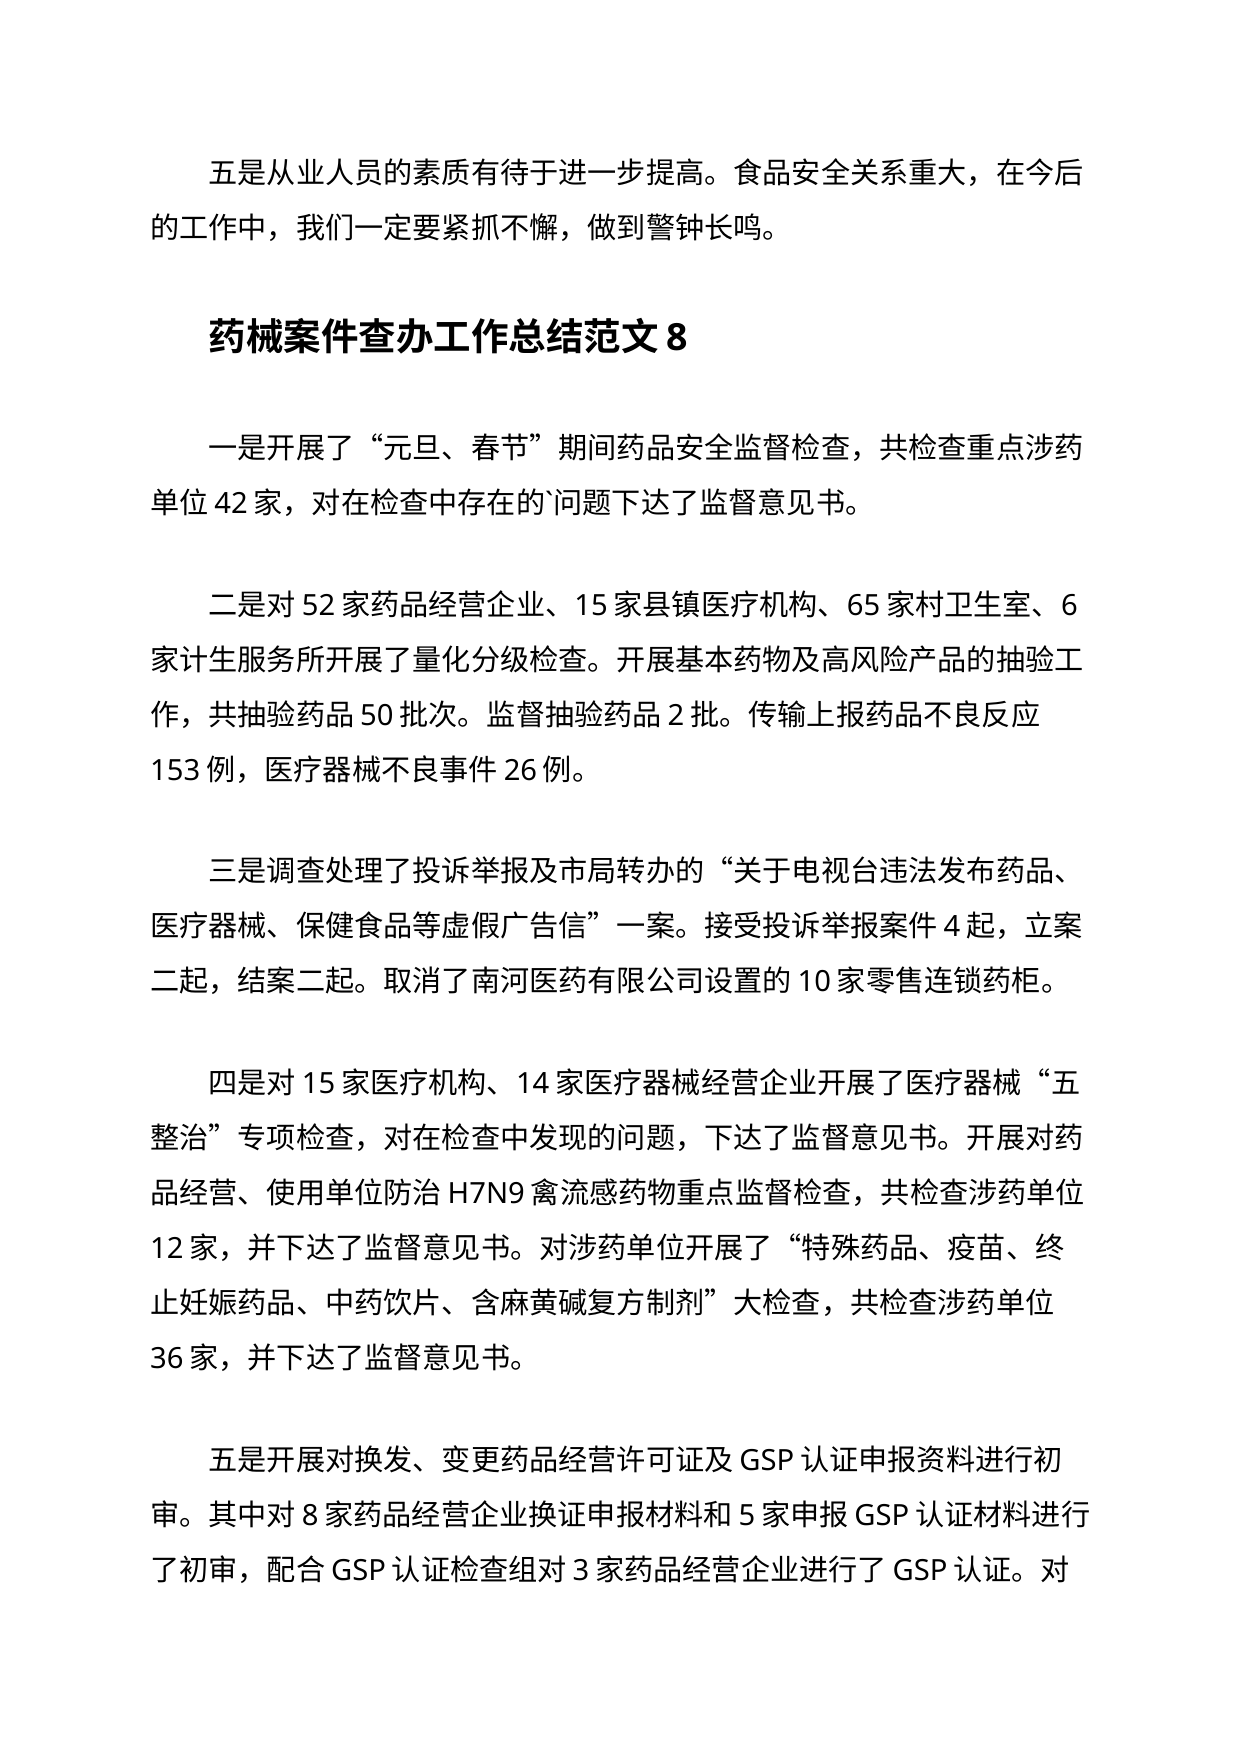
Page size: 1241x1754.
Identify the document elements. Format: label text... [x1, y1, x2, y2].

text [150, 1437, 1090, 1589]
text 四是对15家医疗机构、14家医疗器械经营企业开展了医疗器械“五整治”专项检查，对在检查中发现的问题，下达了监督意见书。开展对药品经营、使用单位防治H7N9禽流感药物重点监督检查，共检查涉药单位12家，并下达了监督意见书。对涉药单位开展了“特殊药品、疫苗、终止妊娠药品、中药饮片、含麻黄碱复方制剂”大检查，共检查涉药单位36家，并下达了监督意见书。 [150, 1060, 1090, 1377]
text 二是对52家药品经营企业、15家县镇医疗机构、65家村卫生室、6家计生服务所开展了量化分级检查。开展基本药物及高风险产品的抽验工作，共抽验药品50批次。监督抽验药品2批。传输上报药品不良反应153例，医疗器械不良事件26例。 [150, 581, 1090, 788]
text 一是开展了“元旦、春节”期间药品安全监督检查，共检查重点涉药单位42家，对在检查中存在的`问题下达了监督意见书。 [150, 424, 1090, 522]
text 五是从业人员的素质有待于进一步提高。食品安全关系重大，在今后的工作中，我们一定要紧抓不懈，做到警钟长鸣。 [150, 150, 1090, 247]
text 三是调查处理了投诉举报及市局转办的“关于电视台违法发布药品、医疗器械、保健食品等虚假广告信”一案。接受投诉举报案件4起，立案二起，结案二起。取消了南河医药有限公司设置的10家零售连锁药柜。 [150, 848, 1090, 1000]
text 药械案件查办工作总结范文8 [150, 307, 1090, 361]
